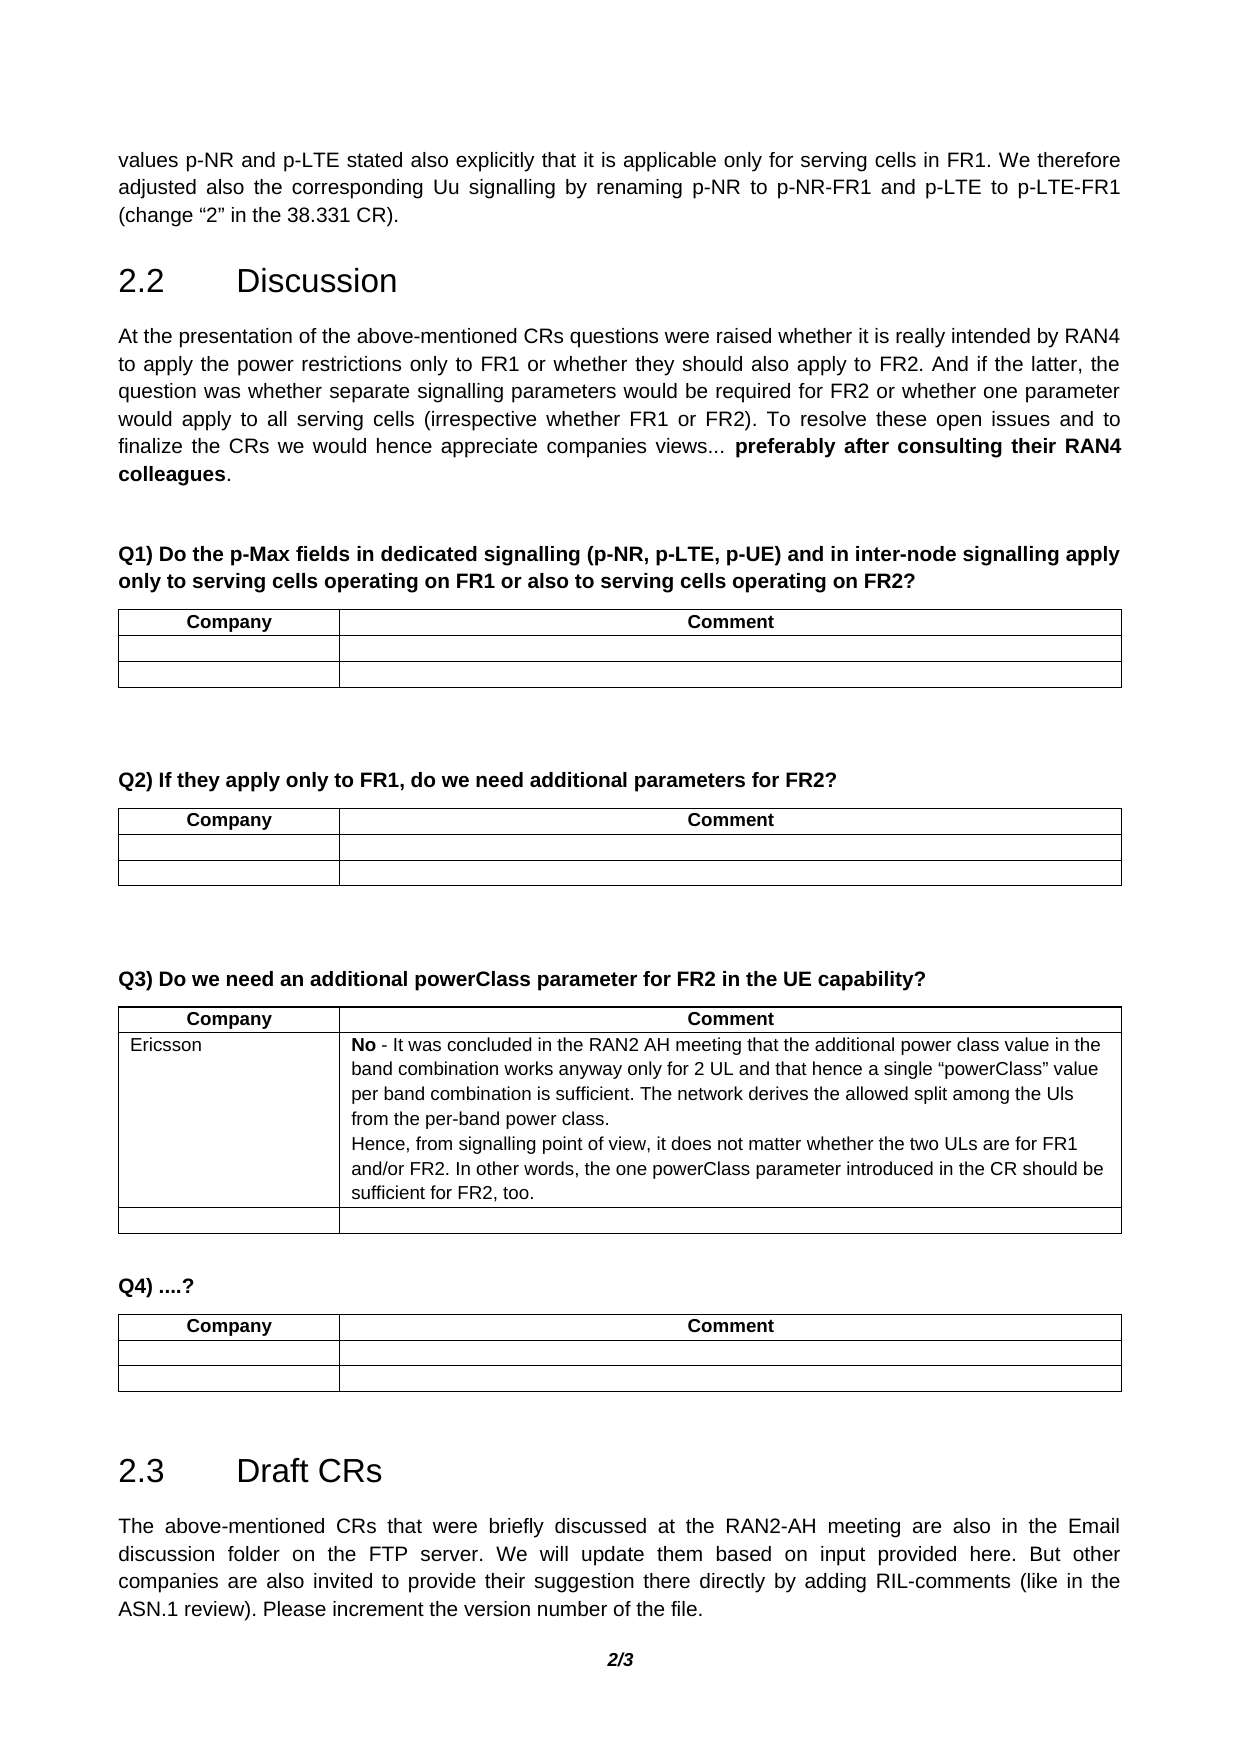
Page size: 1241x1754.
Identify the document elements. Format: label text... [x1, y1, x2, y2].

table_header Comment [340, 610, 1121, 635]
table_header Comment [340, 809, 1121, 834]
table_header Company [119, 1315, 339, 1339]
table_cell [340, 1208, 1121, 1233]
text Q4) ....? [118, 1274, 1122, 1298]
table_cell [119, 835, 339, 859]
table_header Company [119, 809, 339, 834]
table_cell [119, 1208, 339, 1233]
table_cell [340, 1341, 1121, 1365]
table_header Comment [340, 1008, 1121, 1032]
table_cell [119, 636, 339, 661]
text At the presentation of the above-mentioned CRs questions were raised whether it is really intended by RAN4 to apply the power restrictions only to FR1 or whether they should also apply to FR2. And if the latter, the question was whether separate signalling parameters would be required for FR2 or whether one parameter would apply to all serving cells (irrespective whether FR1 or FR2). To resolve these open issues and to finalize the CRs we would hence appreciate companies views... preferably after consulting their RAN4 colleagues. [118, 324, 1122, 486]
table_cell [340, 1366, 1121, 1391]
table_cell [340, 861, 1121, 885]
table_cell [119, 1341, 339, 1365]
table_cell [119, 662, 339, 687]
table_cell No - It was concluded in the RAN2 AH meeting that the additional power class value in the band combination works anyway only for 2 UL and that hence a single “powerClass” value per band combination is sufficient. The network derives the allowed split among the Uls from the per-band power class. Hence, from signalling point of view, it does not matter whether the two ULs are for FR1 and/or FR2. In other words, the one powerClass parameter introduced in the CR should be sufficient for FR2, too. [340, 1033, 1121, 1207]
table_cell [340, 662, 1121, 687]
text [118, 148, 1122, 227]
text Q2) If they apply only to FR1, do we need additional parameters for FR2? [118, 768, 1122, 792]
table_header Company [119, 610, 339, 635]
table_cell [340, 835, 1121, 859]
table_header Comment [340, 1315, 1121, 1339]
text The above-mentioned CRs that were briefly discussed at the RAN2-AH meeting are also in the Email discussion folder on the FTP server. We will update them based on input provided here. But other companies are also invited to provide their suggestion there directly by adding RIL-comments (like in the ASN.1 review). Please increment the version number of the file. [118, 1514, 1122, 1620]
table_cell Ericsson [119, 1033, 339, 1207]
table_cell [340, 636, 1121, 661]
subtitle 2.2 Discussion [118, 261, 1122, 300]
table_cell [119, 1366, 339, 1391]
subtitle 2.3 Draft CRs [118, 1451, 1122, 1489]
text Q3) Do we need an additional powerClass parameter for FR2 in the UE capability? [118, 966, 1122, 990]
table_header Company [119, 1008, 339, 1032]
table_cell [119, 861, 339, 885]
text Q1) Do the p-Max fields in dedicated signalling (p-NR, p-LTE, p-UE) and in inter-node signalling apply only to serving cells operating on FR1 or also to serving cells operating on FR2? [118, 542, 1122, 593]
